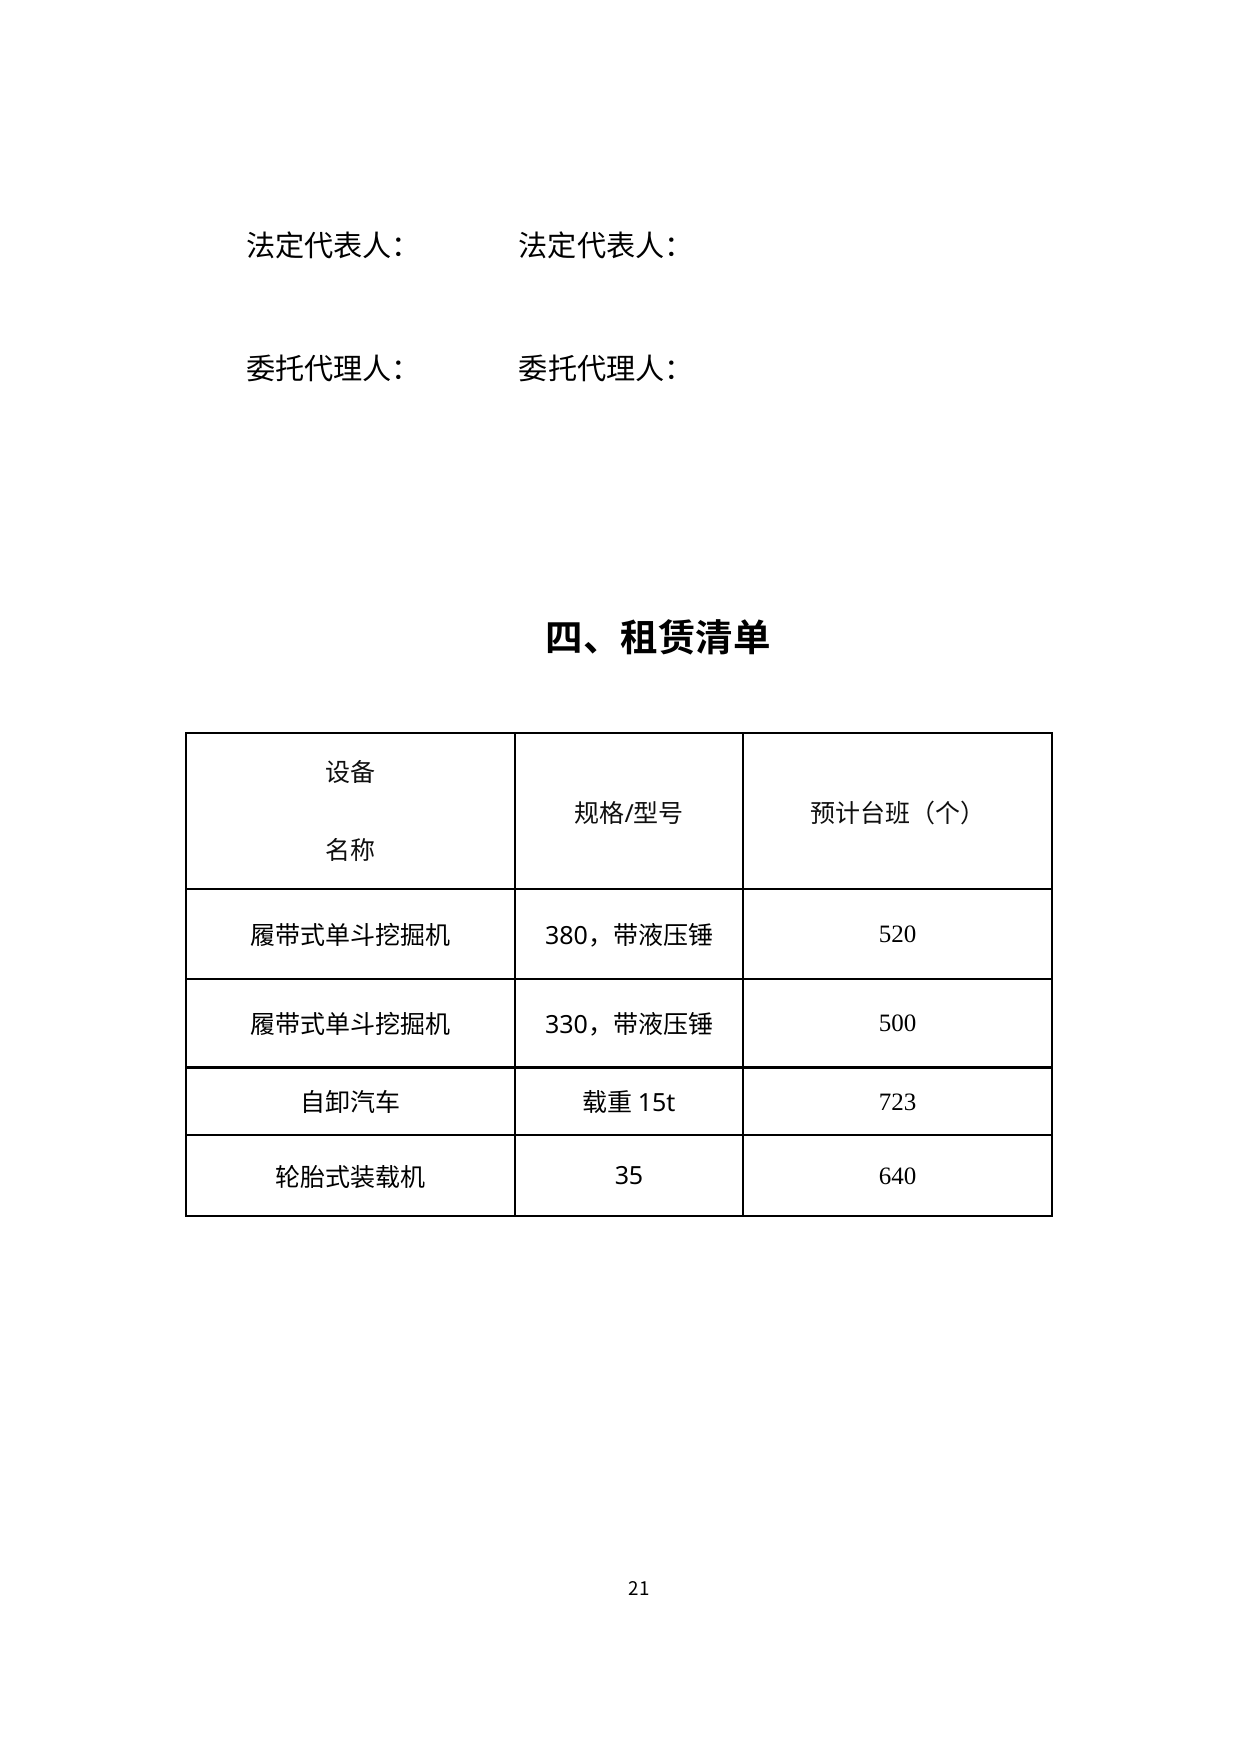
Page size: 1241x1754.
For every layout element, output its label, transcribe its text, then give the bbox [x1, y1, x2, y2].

table_cell 载重15t [516, 1069, 742, 1133]
table_cell 35 [516, 1136, 742, 1215]
table_cell 380，带液压锤 [516, 890, 742, 977]
table_cell 履带式单斗挖掘机 [187, 890, 514, 977]
table_cell 名称 [187, 807, 514, 888]
table_cell 履带式单斗挖掘机 [187, 980, 514, 1066]
table_cell 轮胎式装载机 [187, 1136, 514, 1215]
subtitle 四、租赁清单 [187, 607, 1053, 662]
table_cell 520 [744, 890, 1051, 977]
table_cell 自卸汽车 [187, 1069, 514, 1133]
text 委托代理人： 委托代理人： [187, 345, 1053, 388]
table_header 预计台班（个） [744, 734, 1051, 888]
text 法定代表人： 法定代表人： [187, 222, 1053, 265]
table_header 设备 [187, 734, 514, 807]
table_cell 640 [744, 1136, 1051, 1215]
table_cell 330，带液压锤 [516, 980, 742, 1066]
table_cell 500 [744, 980, 1051, 1066]
table_cell 723 [744, 1069, 1051, 1133]
table_header 规格/型号 [516, 734, 742, 888]
